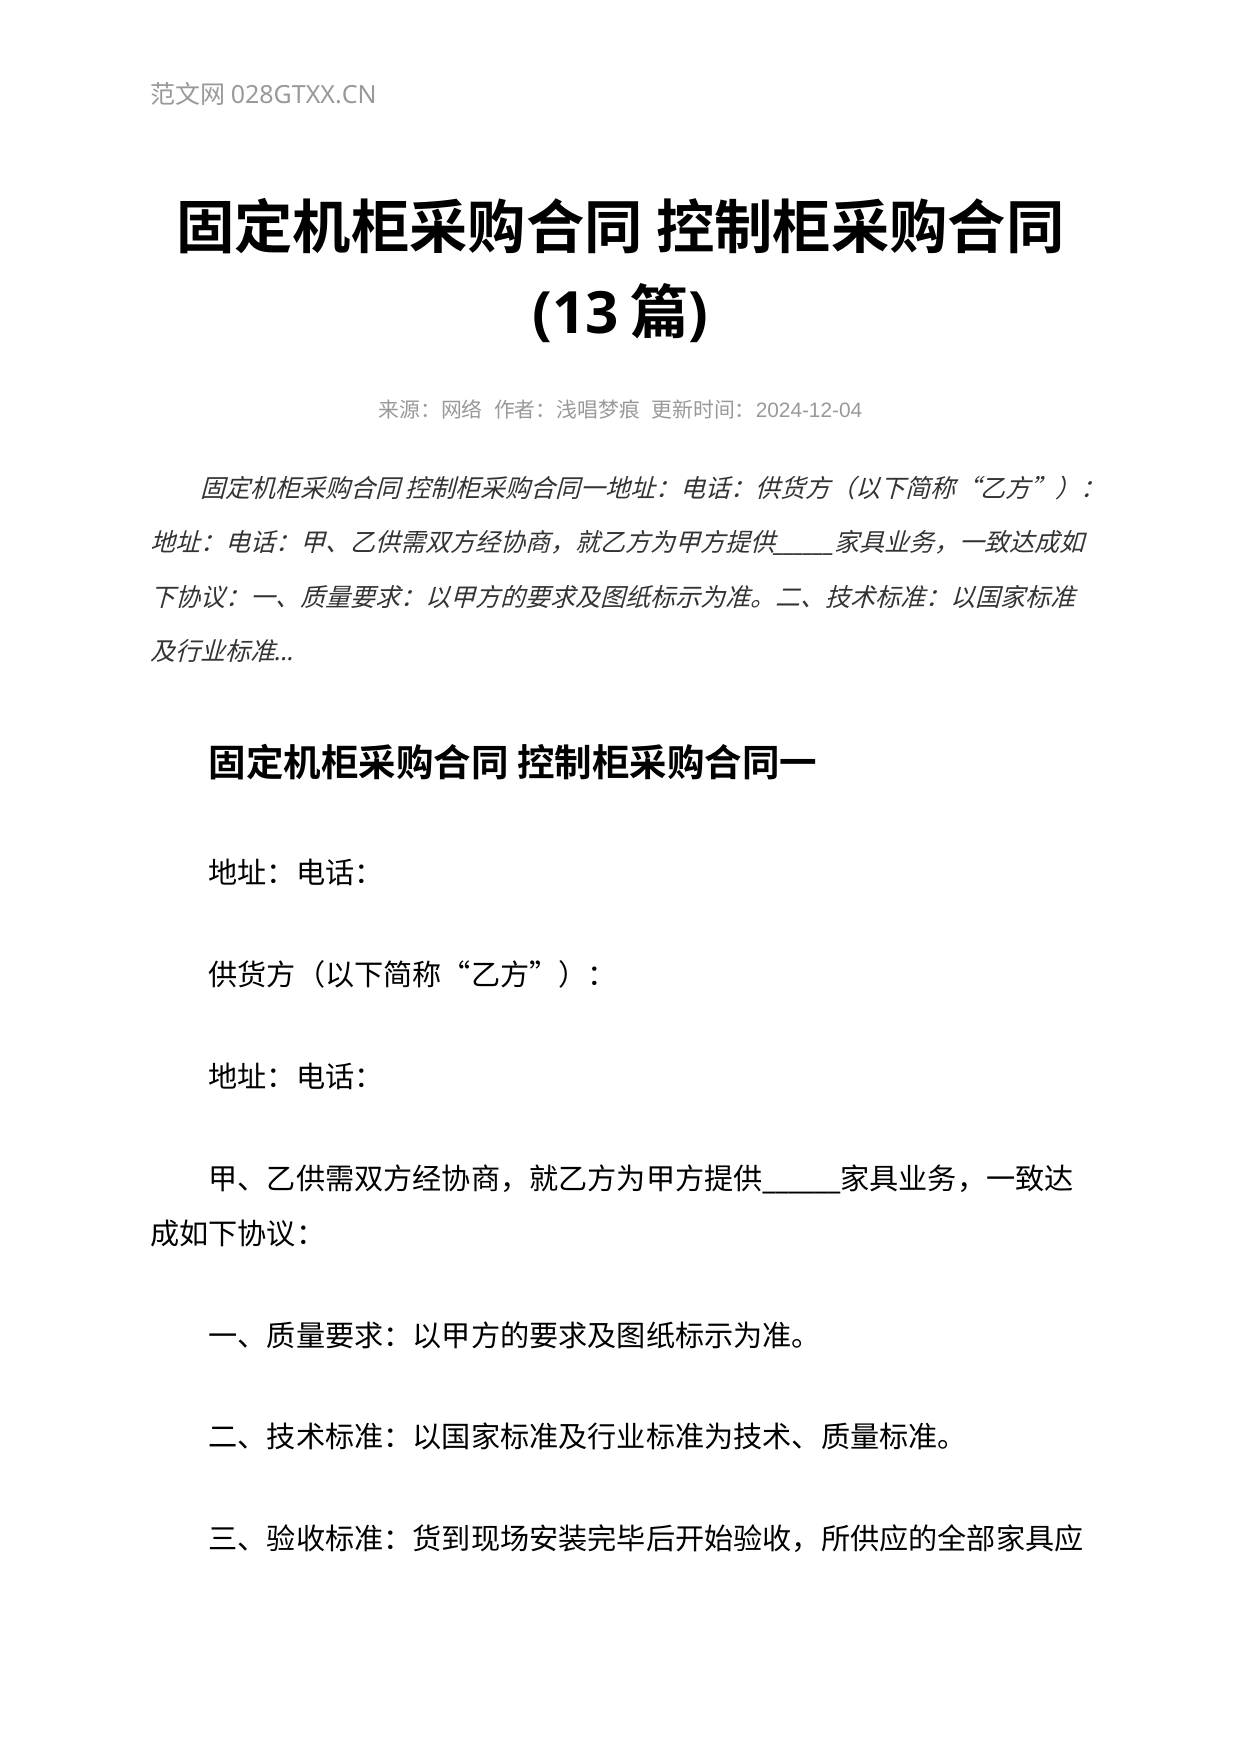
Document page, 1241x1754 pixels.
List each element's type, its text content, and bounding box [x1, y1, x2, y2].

text 甲、乙供需双方经协商，就乙方为甲方提供______家具业务，一致达成如下协议： [150, 1155, 1090, 1253]
text 二、技术标准：以国家标准及行业标准为技术、质量标准。 [150, 1414, 1090, 1456]
text 一、质量要求：以甲方的要求及图纸标示为准。 [150, 1312, 1090, 1354]
subtitle 固定机柜采购合同 控制柜采购合同(13篇) [150, 181, 1090, 351]
text 地址：电话： [150, 1053, 1090, 1096]
text 地址：电话： [150, 850, 1090, 892]
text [150, 1516, 1090, 1558]
text 固定机柜采购合同 控制柜采购合同一 [150, 733, 1090, 787]
text 供货方（以下简称“乙方”）： [150, 952, 1090, 994]
text 固定机柜采购合同 控制柜采购合同一地址：电话：供货方（以下简称“乙方”）：地址：电话：甲、乙供需双方经协商，就乙方为甲方提供______家具业务，一致达成如下协议：一、质量要求：以甲方的要求及图纸标示为准。二、技术标准：以国家标准及行业标准... [150, 468, 1090, 668]
text 来源：网络 作者：浅唱梦痕 更新时间：2024-12-04 [150, 397, 1090, 421]
